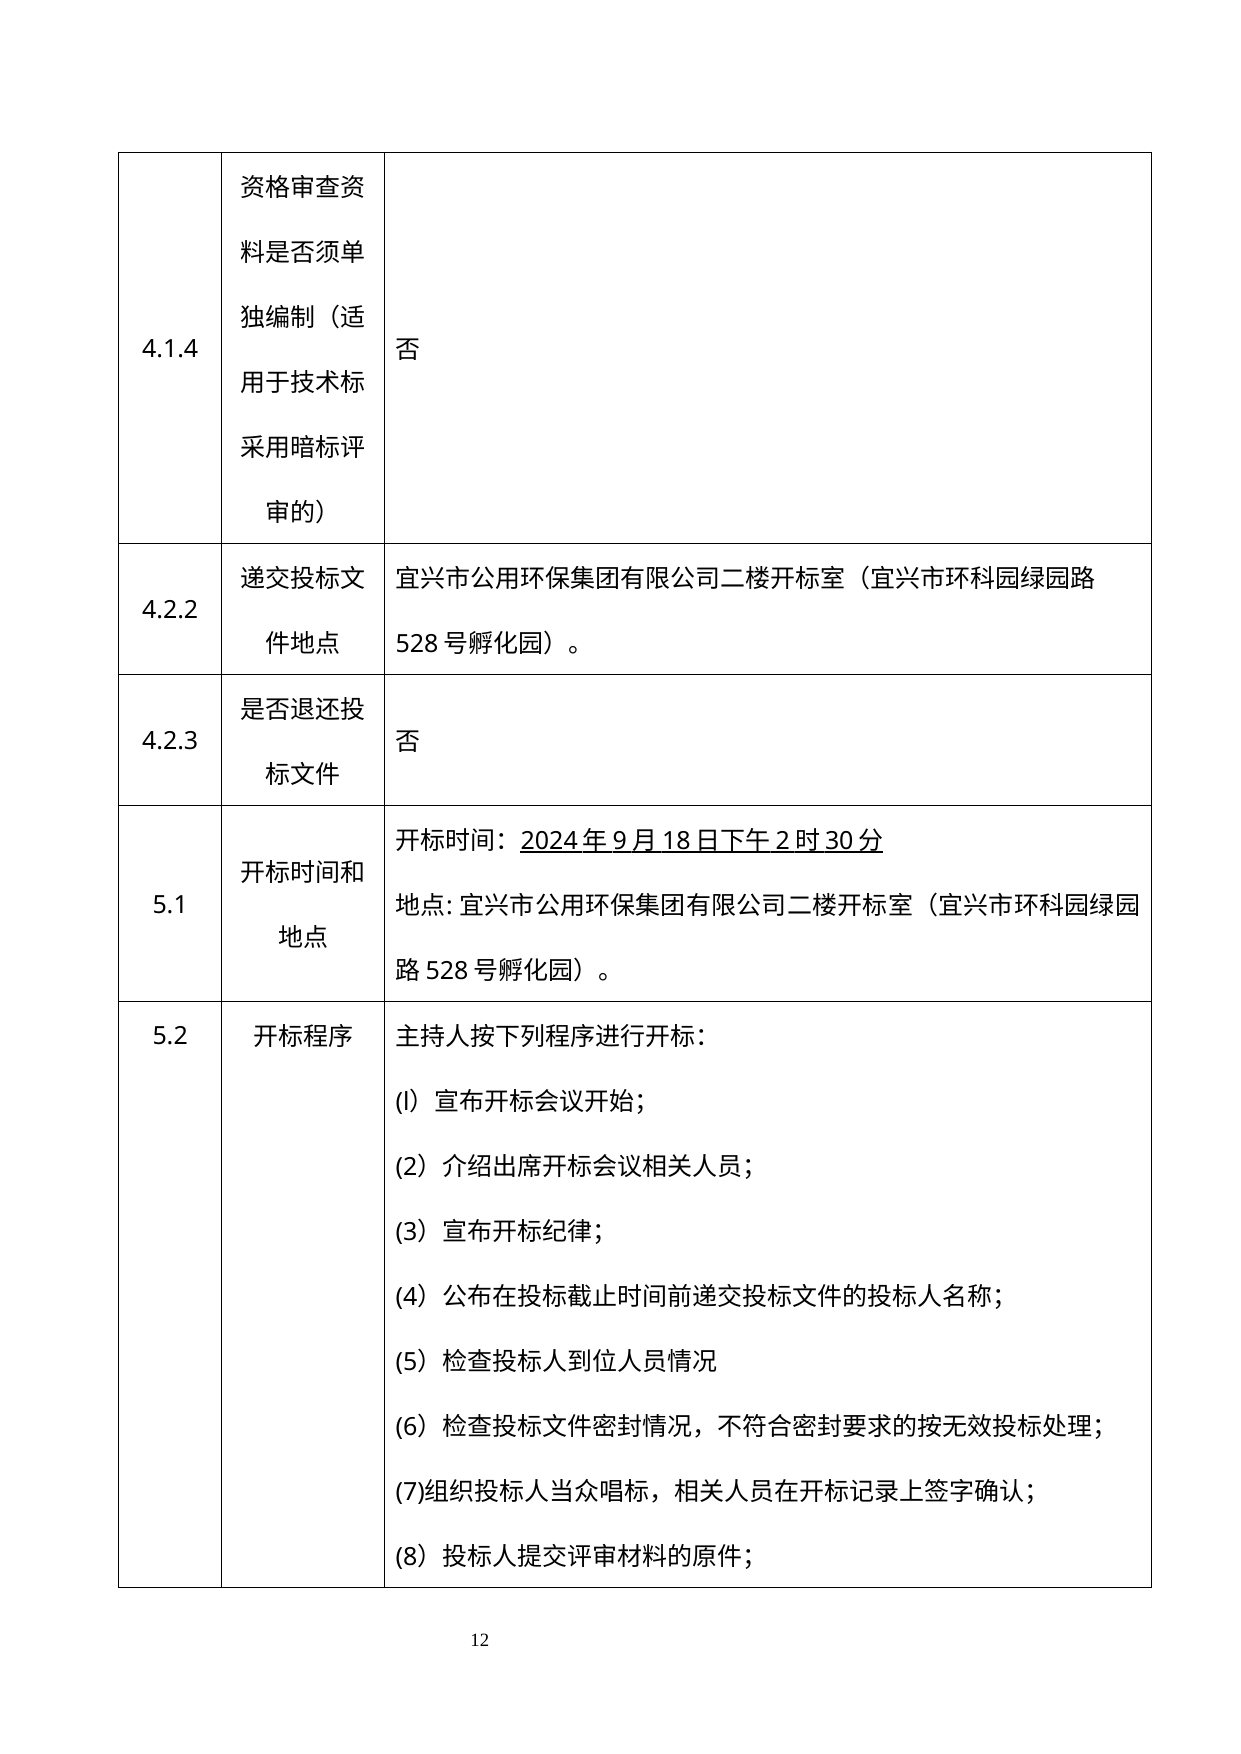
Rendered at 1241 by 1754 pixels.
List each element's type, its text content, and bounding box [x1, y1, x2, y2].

table_cell 递交投标文件地点 [222, 544, 384, 674]
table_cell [385, 1002, 1151, 1587]
table_cell 开标时间：2024年9月18日下午2时30分 地点: 宜兴市公用环保集团有限公司二楼开标室（宜兴市环科园绿园路528号孵化园）。 [385, 806, 1151, 1001]
table_cell 4.1.4 [119, 153, 221, 543]
table_cell 是否退还投标文件 [222, 675, 384, 805]
table_cell 开标程序 [222, 1002, 384, 1587]
table_cell 4.2.3 [119, 675, 221, 805]
table_cell 5.1 [119, 806, 221, 1001]
table_cell 宜兴市公用环保集团有限公司二楼开标室（宜兴市环科园绿园路528号孵化园）。 [385, 544, 1151, 674]
table_cell 否 [385, 153, 1151, 543]
table_cell 否 [385, 675, 1151, 805]
table_cell 资格审查资料是否须单独编制（适用于技术标采用暗标评审的） [222, 153, 384, 543]
table_cell 开标时间和地点 [222, 806, 384, 1001]
table_cell 5.2 [119, 1002, 221, 1587]
table_cell 4.2.2 [119, 544, 221, 674]
